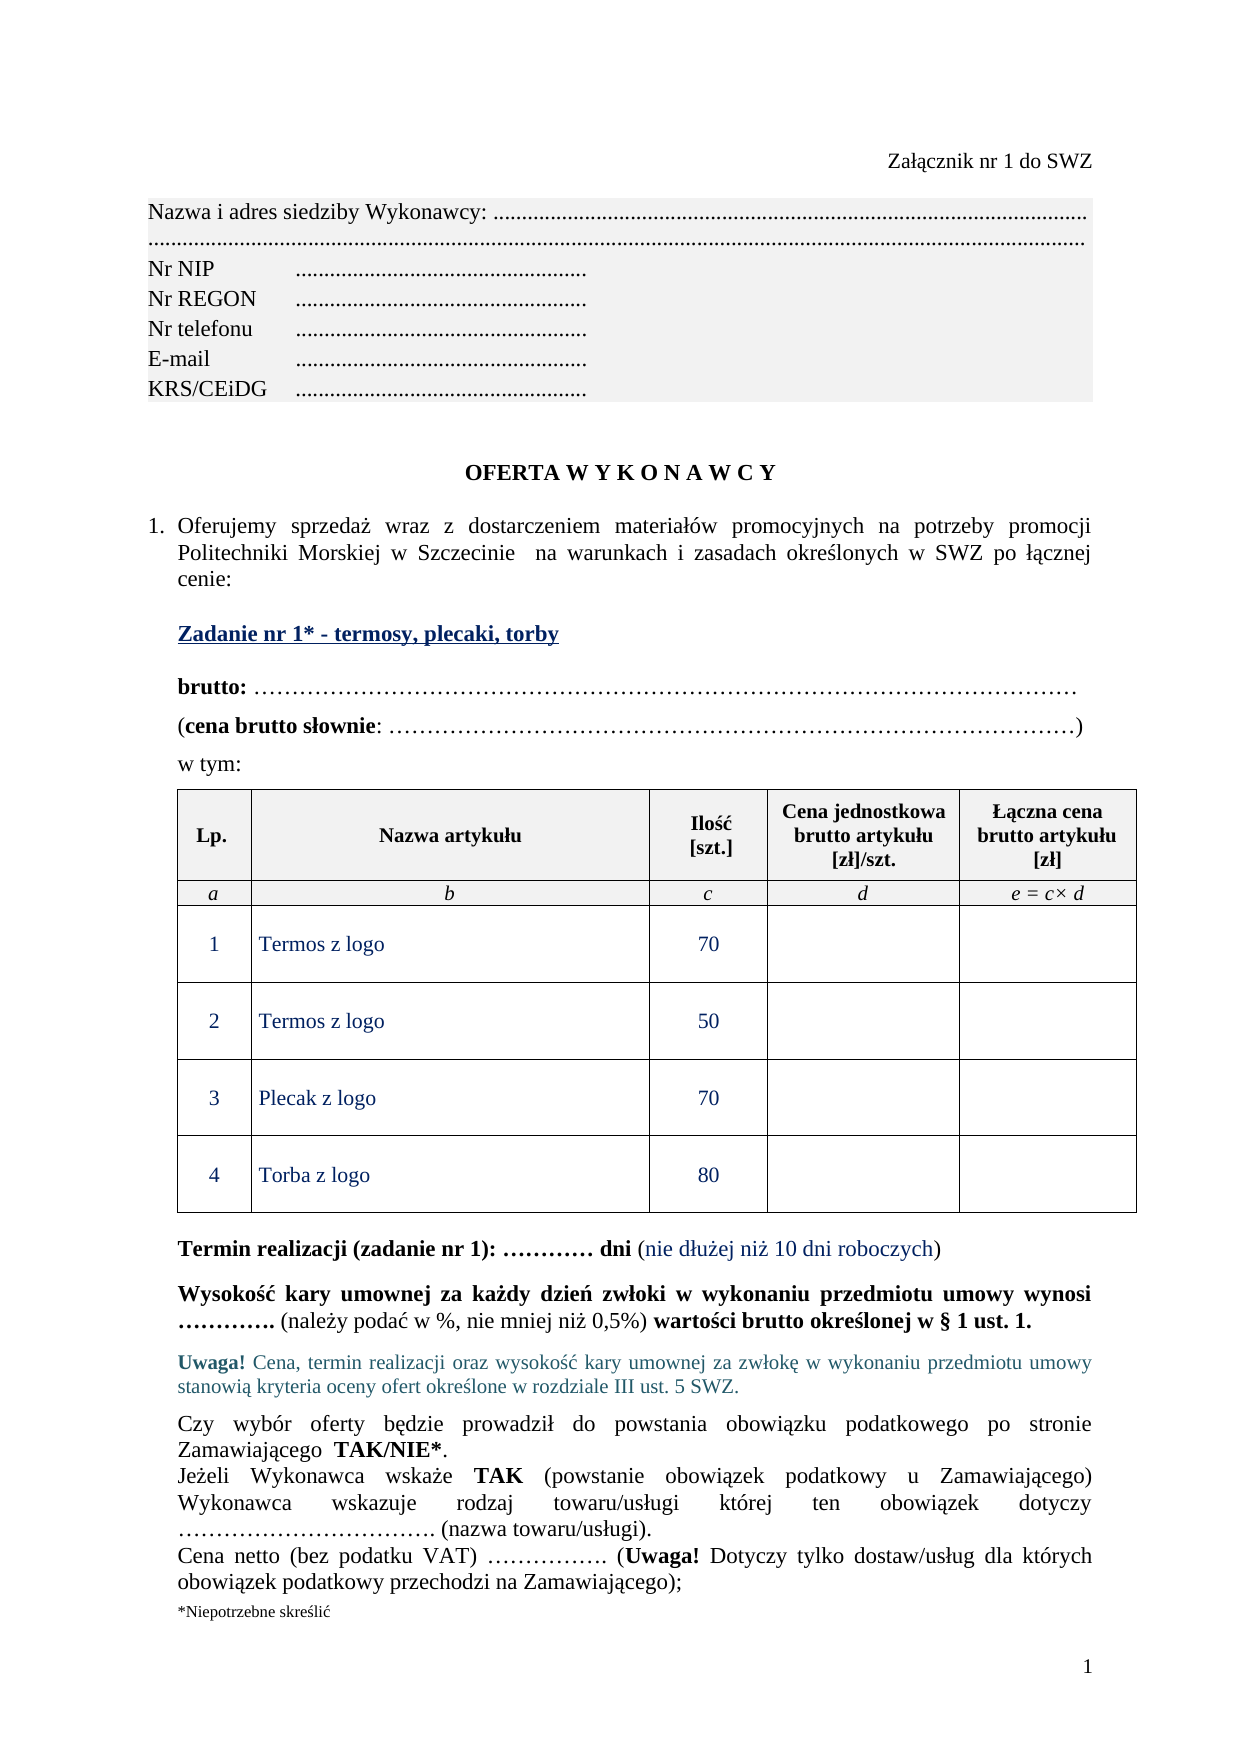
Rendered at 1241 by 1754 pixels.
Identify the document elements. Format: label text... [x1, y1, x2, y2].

text Czy wybór oferty będzie prowadził do powstania obowiązku podatkowego po stronie Zamawiającego TAK/NIE*. [177, 1410, 1093, 1463]
list Oferujemy sprzedaż wraz z dostarczeniem materiałów promocyjnych na potrzeby promocji Politechniki Morskiej w Szczecinie na warunkach i zasadach określonych w SWZ po łącznej cenie: [148, 512, 1093, 591]
text E-mail ................................................... [148, 345, 1093, 372]
table_cell 50 [650, 983, 767, 1058]
table_cell b [252, 881, 649, 905]
text Nr NIP ................................................... [148, 254, 1093, 281]
table_header Lp. [178, 790, 251, 880]
text w tym: [177, 751, 1093, 777]
table_header Cena jednostkowa brutto artykułu [zł]/szt. [768, 790, 959, 880]
table_header Nazwa artykułu [252, 790, 649, 880]
text Załącznik nr 1 do SWZ [148, 148, 1093, 173]
table_cell d [768, 881, 959, 905]
table_cell Torba z logo [252, 1136, 649, 1212]
table_cell [768, 1136, 959, 1212]
table_cell 70 [650, 1060, 767, 1135]
text Nr telefonu ................................................... [148, 315, 1093, 341]
table_cell [768, 906, 959, 982]
table_cell 4 [178, 1136, 251, 1212]
text .................................................................................................................................................................... [148, 224, 1093, 251]
table_cell [960, 1060, 1136, 1135]
table_cell 70 [650, 906, 767, 982]
table_cell [960, 1136, 1136, 1212]
text OFERTA W Y K O N A W C Y [148, 459, 1093, 485]
table_header Łączna cena brutto artykułu [zł] [960, 790, 1136, 880]
table_cell [768, 1060, 959, 1135]
text brutto: ……………………………………………………………………………………………… [177, 673, 1093, 699]
text (cena brutto słownie: ………………………………………………………………………………) [177, 712, 1093, 738]
table_cell [768, 983, 959, 1058]
table_cell [960, 906, 1136, 982]
table_cell Plecak z logo [252, 1060, 649, 1135]
text Termin realizacji (zadanie nr 1): ………… dni (nie dłużej niż 10 dni roboczych) [177, 1235, 1093, 1261]
table_cell 1 [178, 906, 251, 982]
text *Niepotrzebne skreślić [177, 1602, 1093, 1621]
text Uwaga! Cena, termin realizacji oraz wysokość kary umownej za zwłokę w wykonaniu przedmiotu umowy stanowią kryteria oceny ofert określone w rozdziale III ust. 5 SWZ. [177, 1350, 1093, 1398]
text KRS/CEiDG ................................................... [148, 375, 1093, 402]
table_cell Termos z logo [252, 906, 649, 982]
table_cell Termos z logo [252, 983, 649, 1058]
text Cena netto (bez podatku VAT) ……………. (Uwaga! Dotyczy tylko dostaw/usług dla których obowiązek podatkowy przechodzi na Zamawiającego); [177, 1542, 1093, 1594]
table_header Ilość [szt.] [650, 790, 767, 880]
table_cell e = c× d [960, 881, 1136, 905]
text Nazwa i adres siedziby Wykonawcy: ........................................................................................................ [148, 198, 1093, 224]
table_cell a [178, 881, 251, 905]
table_cell 3 [178, 1060, 251, 1135]
text Wysokość kary umownej za każdy dzień zwłoki w wykonaniu przedmiotu umowy wynosi …………. (należy podać w %, nie mniej niż 0,5%) wartości brutto określonej w § 1 ust. 1. [177, 1280, 1093, 1333]
text Zadanie nr 1* - termosy, plecaki, torby [177, 620, 1093, 646]
table_cell c [650, 881, 767, 905]
text Nr REGON ................................................... [148, 285, 1093, 311]
table_cell [960, 983, 1136, 1058]
text Jeżeli Wykonawca wskaże TAK (powstanie obowiązek podatkowy u Zamawiającego) Wykonawca wskazuje rodzaj towaru/usługi której ten obowiązek dotyczy ……………………………. (nazwa towaru/usługi). [177, 1463, 1093, 1542]
table_cell 80 [650, 1136, 767, 1212]
table_cell 2 [178, 983, 251, 1058]
